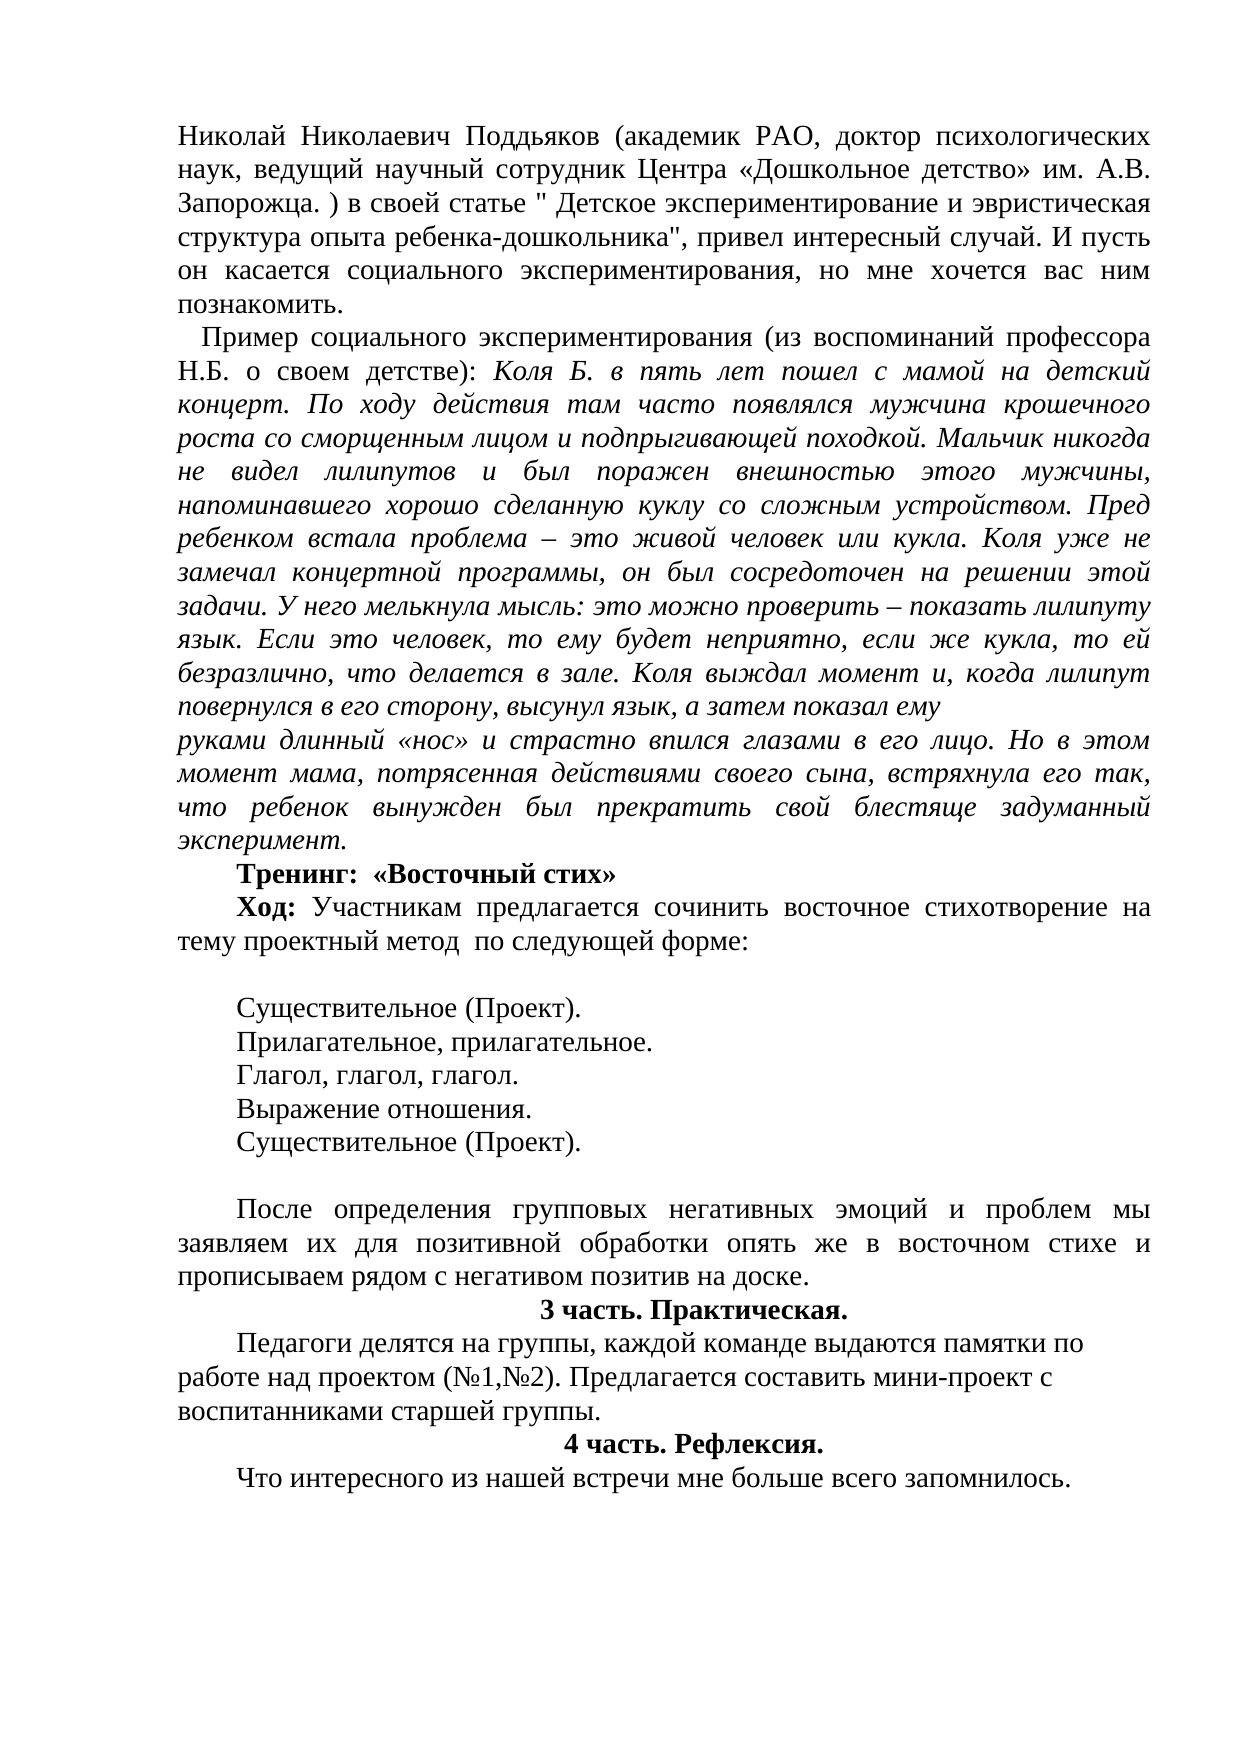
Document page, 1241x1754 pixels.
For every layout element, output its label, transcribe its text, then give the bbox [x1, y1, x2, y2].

text Прилагательное, прилагательное. [177, 1024, 1152, 1057]
text Пример социального экспериментирования (из воспоминаний профессора Н.Б. о своем детстве): Коля Б. в пять лет пошел с мамой на детский концерт. По ходу действия там часто появлялся мужчина крошечного роста со сморщенным лицом и подпрыгивающей походкой. Мальчик никогда не видел лилипутов и был поражен внешностью этого мужчины, напоминавшего хорошо сделанную куклу со сложным устройством. Пред ребенком встала проблема – это живой человек или кукла. Коля уже не замечал концертной программы, он был сосредоточен на решении этой задачи. У него мелькнула мысль: это можно проверить – показать лилипуту язык. Если это человек, то ему будет неприятно, если же кукла, то ей безразлично, что делается в зале. Коля выждал момент и, когда лилипут повернулся в его сторону, высунул язык, а затем показал ему [177, 319, 1152, 722]
text руками длинный «нос» и страстно впился глазами в его лицо. Но в этом момент мама, потрясенная действиями своего сына, встряхнула его так, что ребенок вынужден был прекратить свой блестяще задуманный эксперимент. [177, 722, 1152, 856]
text Выражение отношения. [177, 1091, 1152, 1124]
text Существительное (Проект). [177, 990, 1152, 1024]
text После определения групповых негативных эмоций и проблем мы заявляем их для позитивной обработки опять же в восточном стихе и прописываем рядом с негативом позитив на доске. [177, 1191, 1152, 1292]
text 3 часть. Практическая. [177, 1292, 1152, 1326]
text Существительное (Проект). [177, 1124, 1152, 1158]
text Что интересного из нашей встречи мне больше всего запомнилось. [177, 1460, 1152, 1493]
text Николай Николаевич Поддьяков (академик РАО, доктор психологических наук, ведущий научный сотрудник Центра «Дошкольное детство» им. А.В. Запорожца. ) в своей статье " Детское экспериментирование и эвристическая структура опыта ребенка-дошкольника", привел интересный случай. И пусть он касается социального экспериментирования, но мне хочется вас ним познакомить. [177, 118, 1152, 319]
text Педагоги делятся на группы, каждой команде выдаются памятки по работе над проектом (№1,№2). Предлагается составить мини-проект с воспитанниками старшей группы. [177, 1326, 1152, 1426]
text Тренинг: «Восточный стих» [177, 856, 1152, 889]
text Глагол, глагол, глагол. [177, 1057, 1152, 1091]
text 4 часть. Рефлексия. [177, 1426, 1152, 1460]
text Ход: Участникам предлагается сочинить восточное стихотворение на тему проектный метод по следующей форме: [177, 889, 1152, 957]
